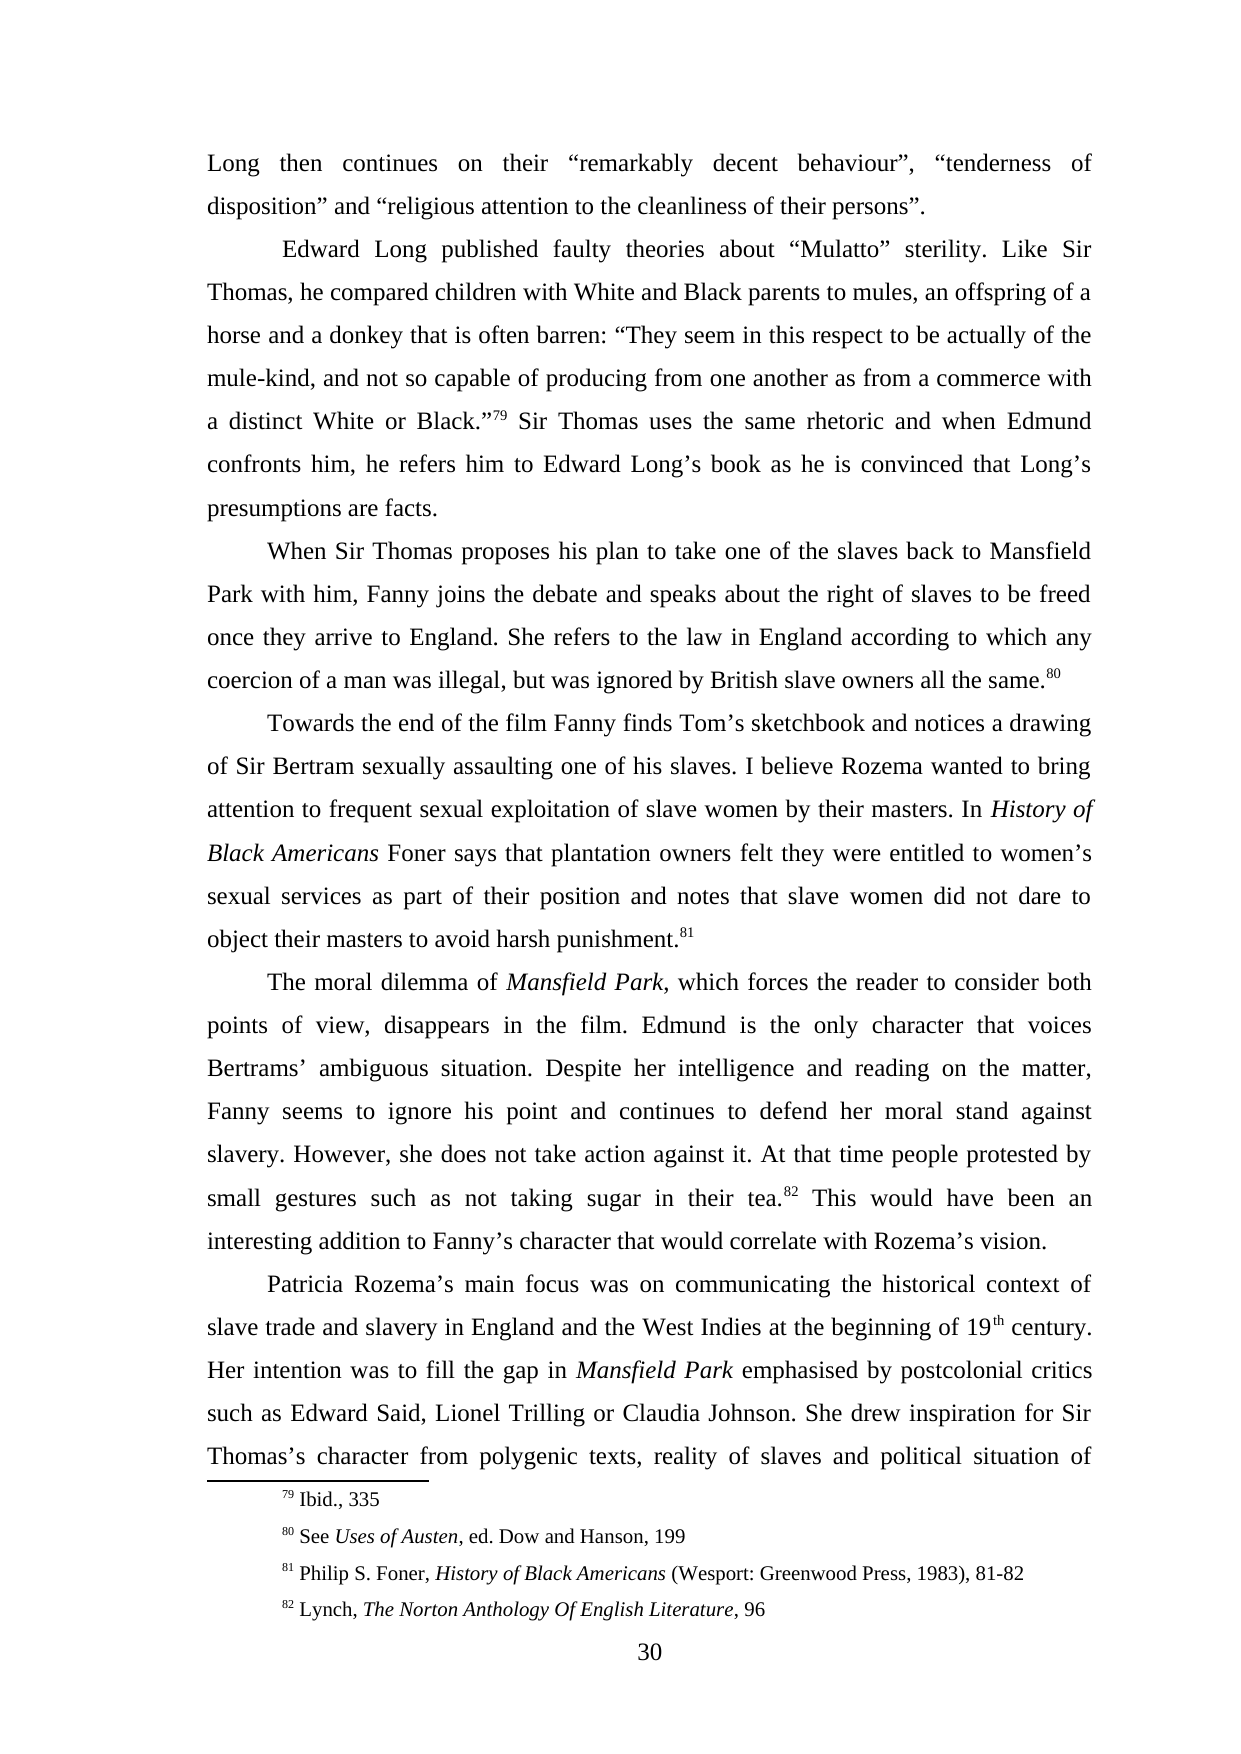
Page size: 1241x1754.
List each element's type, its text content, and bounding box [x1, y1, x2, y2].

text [207, 1269, 1092, 1470]
text The moral dilemma of Mansfield Park, which forces the reader to consider both points of view, disappears in the film. Edmund is the only character that voices Bertrams’ ambiguous situation. Despite her intelligence and reading on the matter, Fanny seems to ignore his point and continues to defend her moral stand against slavery. However, she does not take action against it. At that time people protested by small gestures such as not taking sugar in their tea. This would have been an interesting addition to Fanny’s character that would correlate with Rozema’s vision. [207, 967, 1092, 1254]
text Towards the end of the film Fanny finds Tom’s sketchbook and notices a drawing of Sir Bertram sexually assaulting one of his slaves. I believe Rozema wanted to bring attention to frequent sexual exploitation of slave women by their masters. In History of Black Americans Foner says that plantation owners felt they were entitled to women’s sexual services as part of their position and notes that slave women did not dare to object their masters to avoid harsh punishment. [207, 708, 1092, 953]
text Edward Long published faulty theories about “Mulatto” sterility. Like Sir Thomas, he compared children with White and Black parents to mules, an offspring of a horse and a donkey that is often barren: “They seem in this respect to be actually of the mule-kind, and not so capable of producing from one another as from a commerce with a distinct White or Black.” Sir Thomas uses the same rhetoric and when Edmund confronts him, he refers him to Edward Long’s book as he is convinced that Long’s presumptions are facts. [207, 234, 1092, 521]
text Long then continues on their “remarkably decent behaviour”, “tenderness of disposition” and “religious attention to the cleanliness of their persons”. [207, 148, 1092, 219]
text When Sir Thomas proposes his plan to take one of the slaves back to Mansfield Park with him, Fanny joins the debate and speaks about the right of slaves to be freed once they arrive to England. She refers to the law in England according to which any coercion of a man was illegal, but was ignored by British slave owners all the same. [207, 536, 1092, 694]
